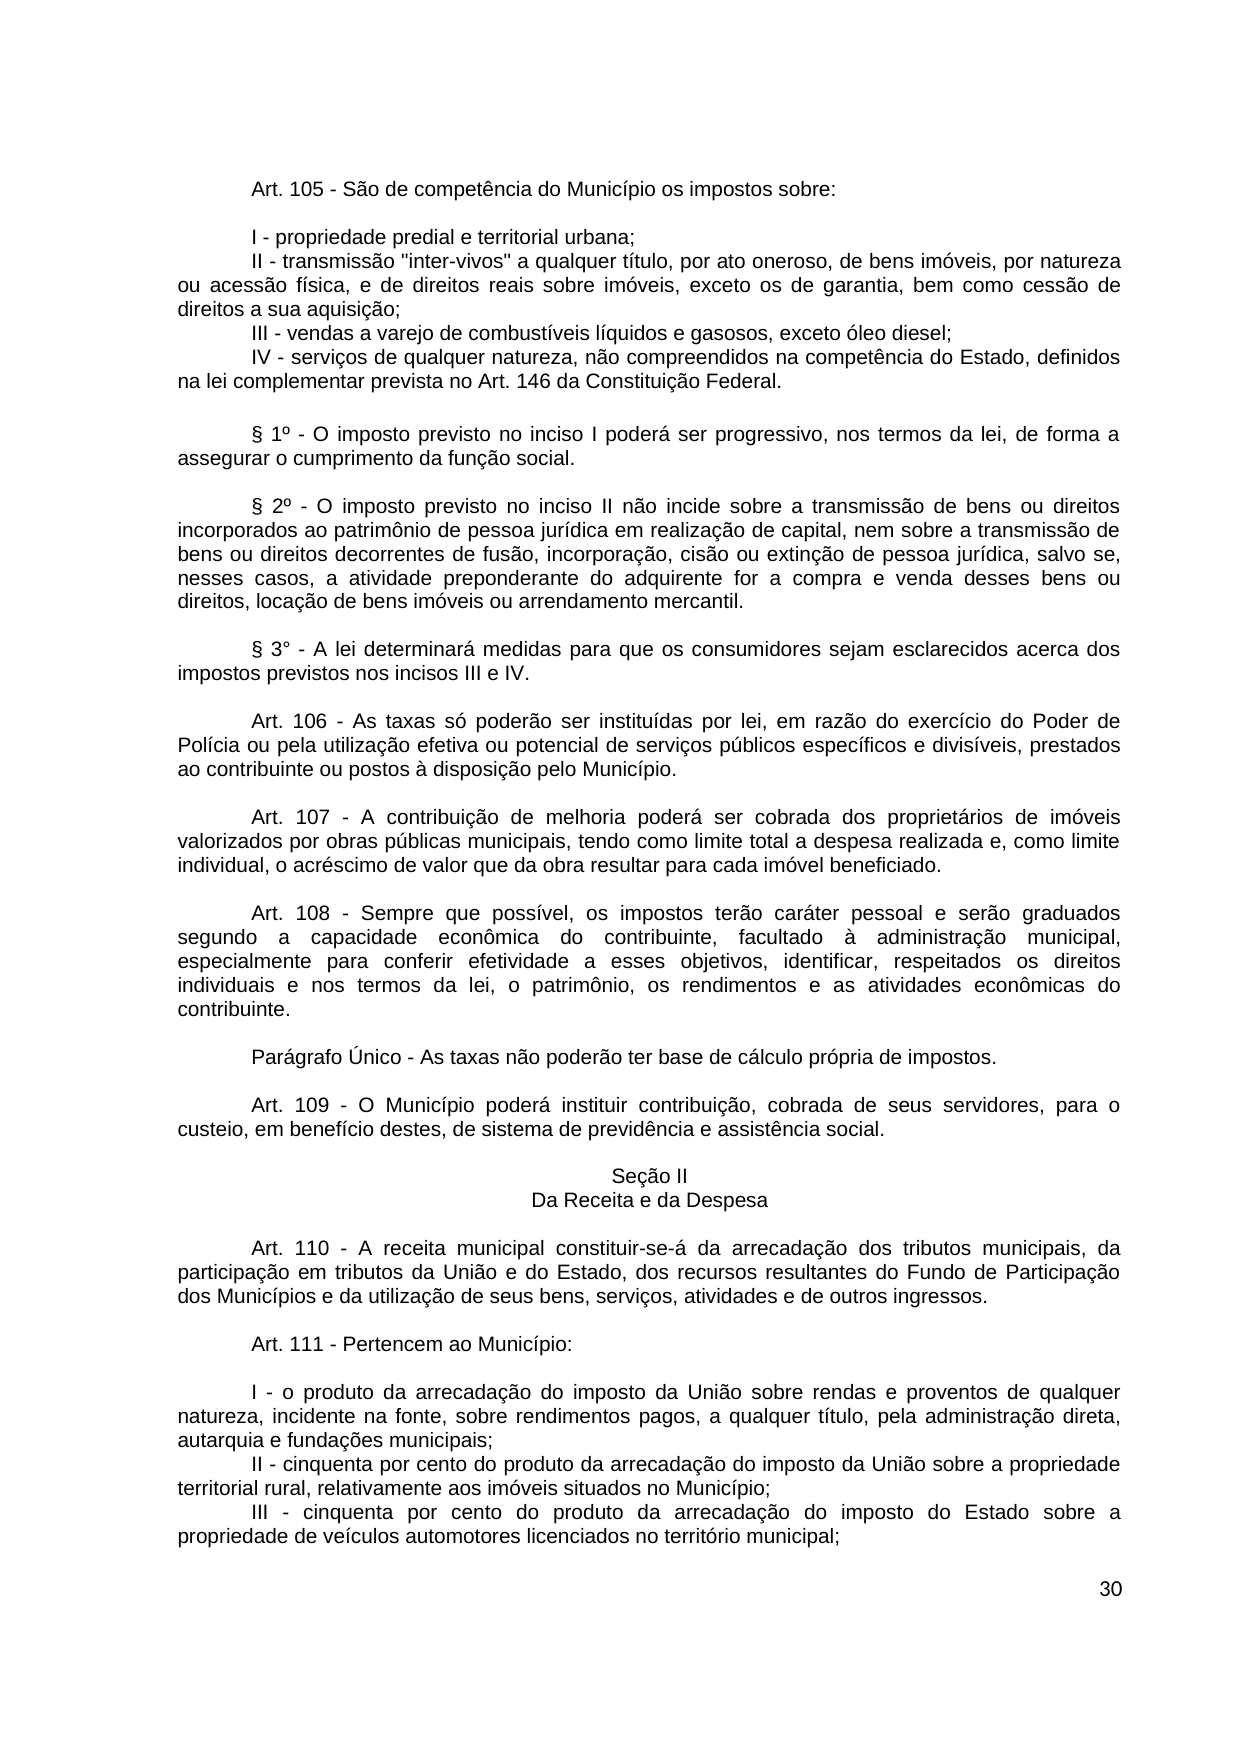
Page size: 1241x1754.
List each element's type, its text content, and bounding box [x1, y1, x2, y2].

text I - propriedade predial e territorial urbana; [177, 225, 1122, 249]
text II - cinquenta por cento do produto da arrecadação do imposto da União sobre a propriedade territorial rural, relativamente aos imóveis situados no Município; [177, 1452, 1122, 1500]
text Art. 109 - O Município poderá instituir contribuição, cobrada de seus servidores, para o custeio, em benefício destes, de sistema de previdência e assistência social. [177, 1092, 1122, 1140]
text III - cinquenta por cento do produto da arrecadação do imposto do Estado sobre a propriedade de veículos automotores licenciados no território municipal; [177, 1500, 1122, 1548]
text Seção II [177, 1164, 1122, 1188]
text Art. 108 - Sempre que possível, os impostos terão caráter pessoal e serão graduados segundo a capacidade econômica do contribuinte, facultado à administração municipal, especialmente para conferir efetividade a esses objetivos, identificar, respeitados os direitos individuais e nos termos da lei, o patrimônio, os rendimentos e as atividades econômicas do contribuinte. [177, 901, 1122, 1021]
text Art. 111 - Pertencem ao Município: [177, 1332, 1122, 1356]
text § 2º - O imposto previsto no inciso II não incide sobre a transmissão de bens ou direitos incorporados ao patrimônio de pessoa jurídica em realização de capital, nem sobre a transmissão de bens ou direitos decorrentes de fusão, incorporação, cisão ou extinção de pessoa jurídica, salvo se, nesses casos, a atividade preponderante do adquirente for a compra e venda desses bens ou direitos, locação de bens imóveis ou arrendamento mercantil. [177, 493, 1122, 613]
text Art. 107 - A contribuição de melhoria poderá ser cobrada dos proprietários de imóveis valorizados por obras públicas municipais, tendo como limite total a despesa realizada e, como limite individual, o acréscimo de valor que da obra resultar para cada imóvel beneficiado. [177, 805, 1122, 877]
text II - transmissão "inter-vivos" a qualquer título, por ato oneroso, de bens imóveis, por natureza ou acessão física, e de direitos reais sobre imóveis, exceto os de garantia, bem como cessão de direitos a sua aquisição; [177, 249, 1122, 321]
text Art. 106 - As taxas só poderão ser instituídas por lei, em razão do exercício do Poder de Polícia ou pela utilização efetiva ou potencial de serviços públicos específicos e divisíveis, prestados ao contribuinte ou postos à disposição pelo Município. [177, 709, 1122, 781]
text Parágrafo Único - As taxas não poderão ter base de cálculo própria de impostos. [177, 1044, 1122, 1068]
text III - vendas a varejo de combustíveis líquidos e gasosos, exceto óleo diesel; [177, 321, 1122, 345]
text Art. 110 - A receita municipal constituir-se-á da arrecadação dos tributos municipais, da participação em tributos da União e do Estado, dos recursos resultantes do Fundo de Participação dos Municípios e da utilização de seus bens, serviços, atividades e de outros ingressos. [177, 1236, 1122, 1308]
text I - o produto da arrecadação do imposto da União sobre rendas e proventos de qualquer natureza, incidente na fonte, sobre rendimentos pagos, a qualquer título, pela administração direta, autarquia e fundações municipais; [177, 1380, 1122, 1452]
text § 1º - O imposto previsto no inciso I poderá ser progressivo, nos termos da lei, de forma a assegurar o cumprimento da função social. [177, 422, 1122, 469]
text Da Receita e da Despesa [177, 1188, 1122, 1212]
text IV - serviços de qualquer natureza, não compreendidos na competência do Estado, definidos na lei complementar prevista no Art. 146 da Constituição Federal. [177, 345, 1122, 393]
text § 3° - A lei determinará medidas para que os consumidores sejam esclarecidos acerca dos impostos previstos nos incisos III e IV. [177, 637, 1122, 685]
text Art. 105 - São de competência do Município os impostos sobre: [177, 177, 1122, 201]
